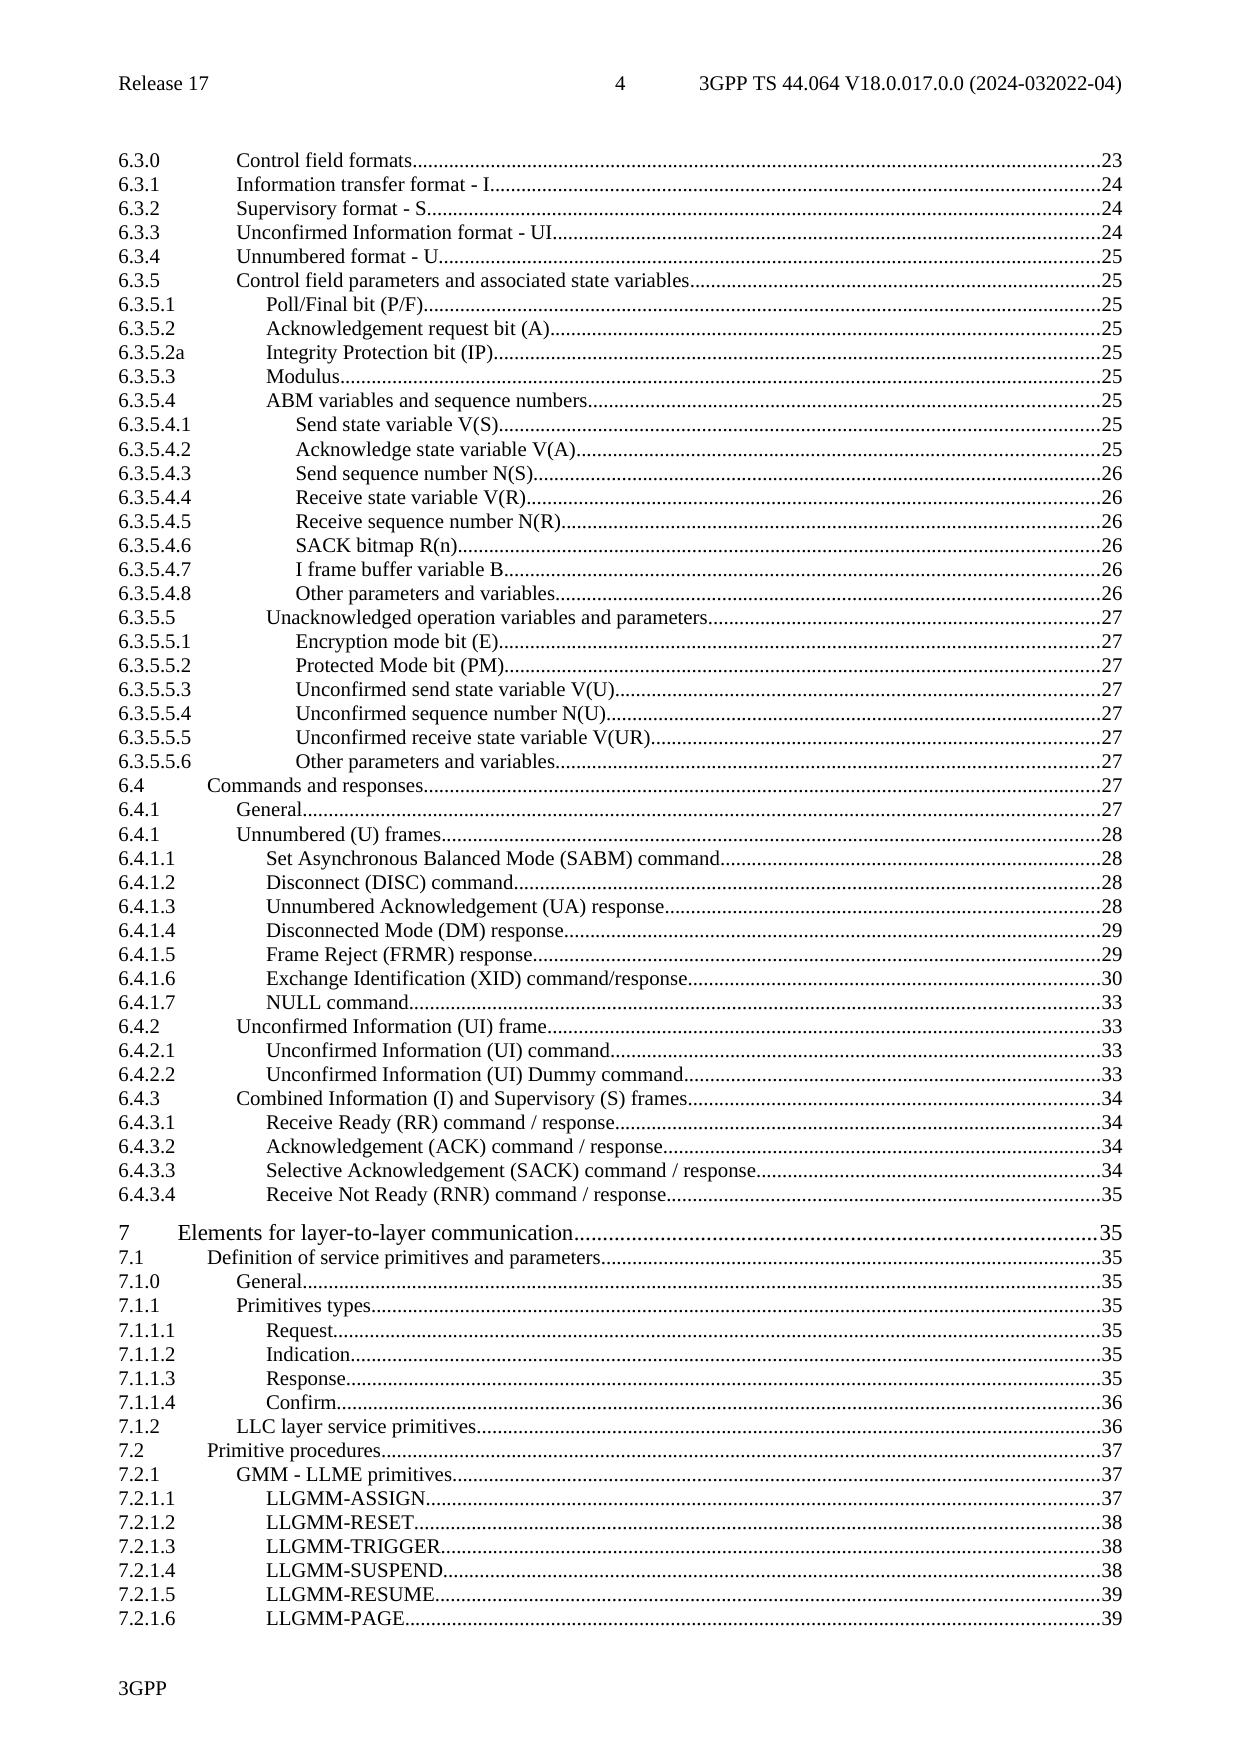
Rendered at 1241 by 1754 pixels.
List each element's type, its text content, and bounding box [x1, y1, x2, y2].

text 6.3.5.2a Integrity Protection bit (IP) 25 [118, 340, 1122, 364]
text 6.3.5.3 Modulus 25 [118, 364, 1122, 388]
text 6.3.5.4.8 Other parameters and variables 26 [118, 581, 1122, 605]
text 7 Elements for layer-to-layer communication 35 [118, 1219, 1078, 1245]
text 6.4.3.1 Receive Ready (RR) command / response 34 [118, 1110, 1122, 1134]
text 6.3.5.4.7 I frame buffer variable B 26 [118, 557, 1122, 581]
text 6.3.5.4 ABM variables and sequence numbers 25 [118, 388, 1122, 412]
text 6.4.1.6 Exchange Identification (XID) command/response 30 [118, 966, 1122, 990]
text 6.3.5.4.4 Receive state variable V(R) 26 [118, 484, 1122, 509]
text 7.1 Definition of service primitives and parameters 35 [118, 1245, 1078, 1269]
text 6.4.3.3 Selective Acknowledgement (SACK) command / response 34 [118, 1158, 1122, 1182]
text 6.3.5.5.3 Unconfirmed send state variable V(U) 27 [118, 677, 1122, 701]
text 7.1.0 General 35 [118, 1269, 1122, 1293]
text 6.4.1.2 Disconnect (DISC) command 28 [118, 869, 1122, 894]
text 6.3.0 Control field formats 23 [118, 148, 1122, 172]
text 7.2.1.3 LLGMM-TRIGGER 38 [118, 1534, 1122, 1558]
text 6.3.4 Unnumbered format - U 25 [118, 244, 1122, 268]
text 7.2.1 GMM - LLME primitives 37 [118, 1462, 1122, 1486]
text 6.3.5.4.3 Send sequence number N(S) 26 [118, 461, 1122, 484]
text 6.3.5.4.2 Acknowledge state variable V(A) 25 [118, 436, 1122, 461]
text 6.4.3.4 Receive Not Ready (RNR) command / response 35 [118, 1182, 1122, 1206]
text 6.4.2.1 Unconfirmed Information (UI) command 33 [118, 1038, 1122, 1062]
text 7.1.2 LLC layer service primitives 36 [118, 1414, 1122, 1438]
text 7.2.1.6 LLGMM-PAGE 39 [118, 1606, 1122, 1630]
text 6.3.5.5.4 Unconfirmed sequence number N(U) 27 [118, 701, 1122, 725]
text 6.4.1.5 Frame Reject (FRMR) response 29 [118, 942, 1122, 966]
text 6.4.1 General 27 [118, 797, 1122, 821]
text 6.4.1.3 Unnumbered Acknowledgement (UA) response 28 [118, 894, 1122, 918]
text 6.3.5.5.5 Unconfirmed receive state variable V(UR) 27 [118, 725, 1122, 749]
text 6.4.1.1 Set Asynchronous Balanced Mode (SABM) command 28 [118, 846, 1122, 869]
text 6.3.5.2 Acknowledgement request bit (A) 25 [118, 316, 1122, 340]
text 6.4.1.4 Disconnected Mode (DM) response 29 [118, 918, 1122, 942]
text 7.1.1.1 Request 35 [118, 1317, 1122, 1342]
text 7.2.1.4 LLGMM-SUSPEND 38 [118, 1558, 1122, 1582]
text 6.4 Commands and responses 27 [118, 773, 1078, 797]
text 6.4.3 Combined Information (I) and Supervisory (S) frames 34 [118, 1086, 1122, 1110]
text 6.3.5.4.5 Receive sequence number N(R) 26 [118, 509, 1122, 533]
text 6.4.2.2 Unconfirmed Information (UI) Dummy command 33 [118, 1062, 1122, 1086]
text 7.1.1.3 Response 35 [118, 1366, 1122, 1390]
text 7.2.1.1 LLGMM-ASSIGN 37 [118, 1486, 1122, 1510]
text 6.3.5.5.2 Protected Mode bit (PM) 27 [118, 653, 1122, 677]
text 6.3.2 Supervisory format - S 24 [118, 196, 1122, 220]
text 6.3.5.4.1 Send state variable V(S) 25 [118, 412, 1122, 436]
text 7.1.1.2 Indication 35 [118, 1342, 1122, 1366]
text 6.4.1.7 NULL command 33 [118, 990, 1122, 1014]
text 6.3.5.4.6 SACK bitmap R(n) 26 [118, 533, 1122, 557]
text 6.3.5.1 Poll/Final bit (P/F) 25 [118, 292, 1122, 316]
text 6.3.5.5 Unacknowledged operation variables and parameters 27 [118, 605, 1122, 629]
text 6.4.3.2 Acknowledgement (ACK) command / response 34 [118, 1134, 1122, 1158]
text 7.2.1.2 LLGMM-RESET 38 [118, 1510, 1122, 1534]
text 6.4.1 Unnumbered (U) frames 28 [118, 821, 1122, 846]
text 6.3.5.5.1 Encryption mode bit (E) 27 [118, 629, 1122, 653]
text 6.4.2 Unconfirmed Information (UI) frame 33 [118, 1014, 1122, 1038]
text 7.1.1.4 Confirm 36 [118, 1390, 1122, 1414]
text 7.1.1 Primitives types 35 [118, 1293, 1122, 1317]
text 6.3.1 Information transfer format - I 24 [118, 172, 1122, 196]
text 6.3.5.5.6 Other parameters and variables 27 [118, 749, 1122, 773]
text 6.3.5 Control field parameters and associated state variables 25 [118, 268, 1122, 292]
text 7.2 Primitive procedures 37 [118, 1438, 1078, 1462]
text 6.3.3 Unconfirmed Information format - UI 24 [118, 220, 1122, 244]
text 7.2.1.5 LLGMM-RESUME 39 [118, 1582, 1122, 1606]
